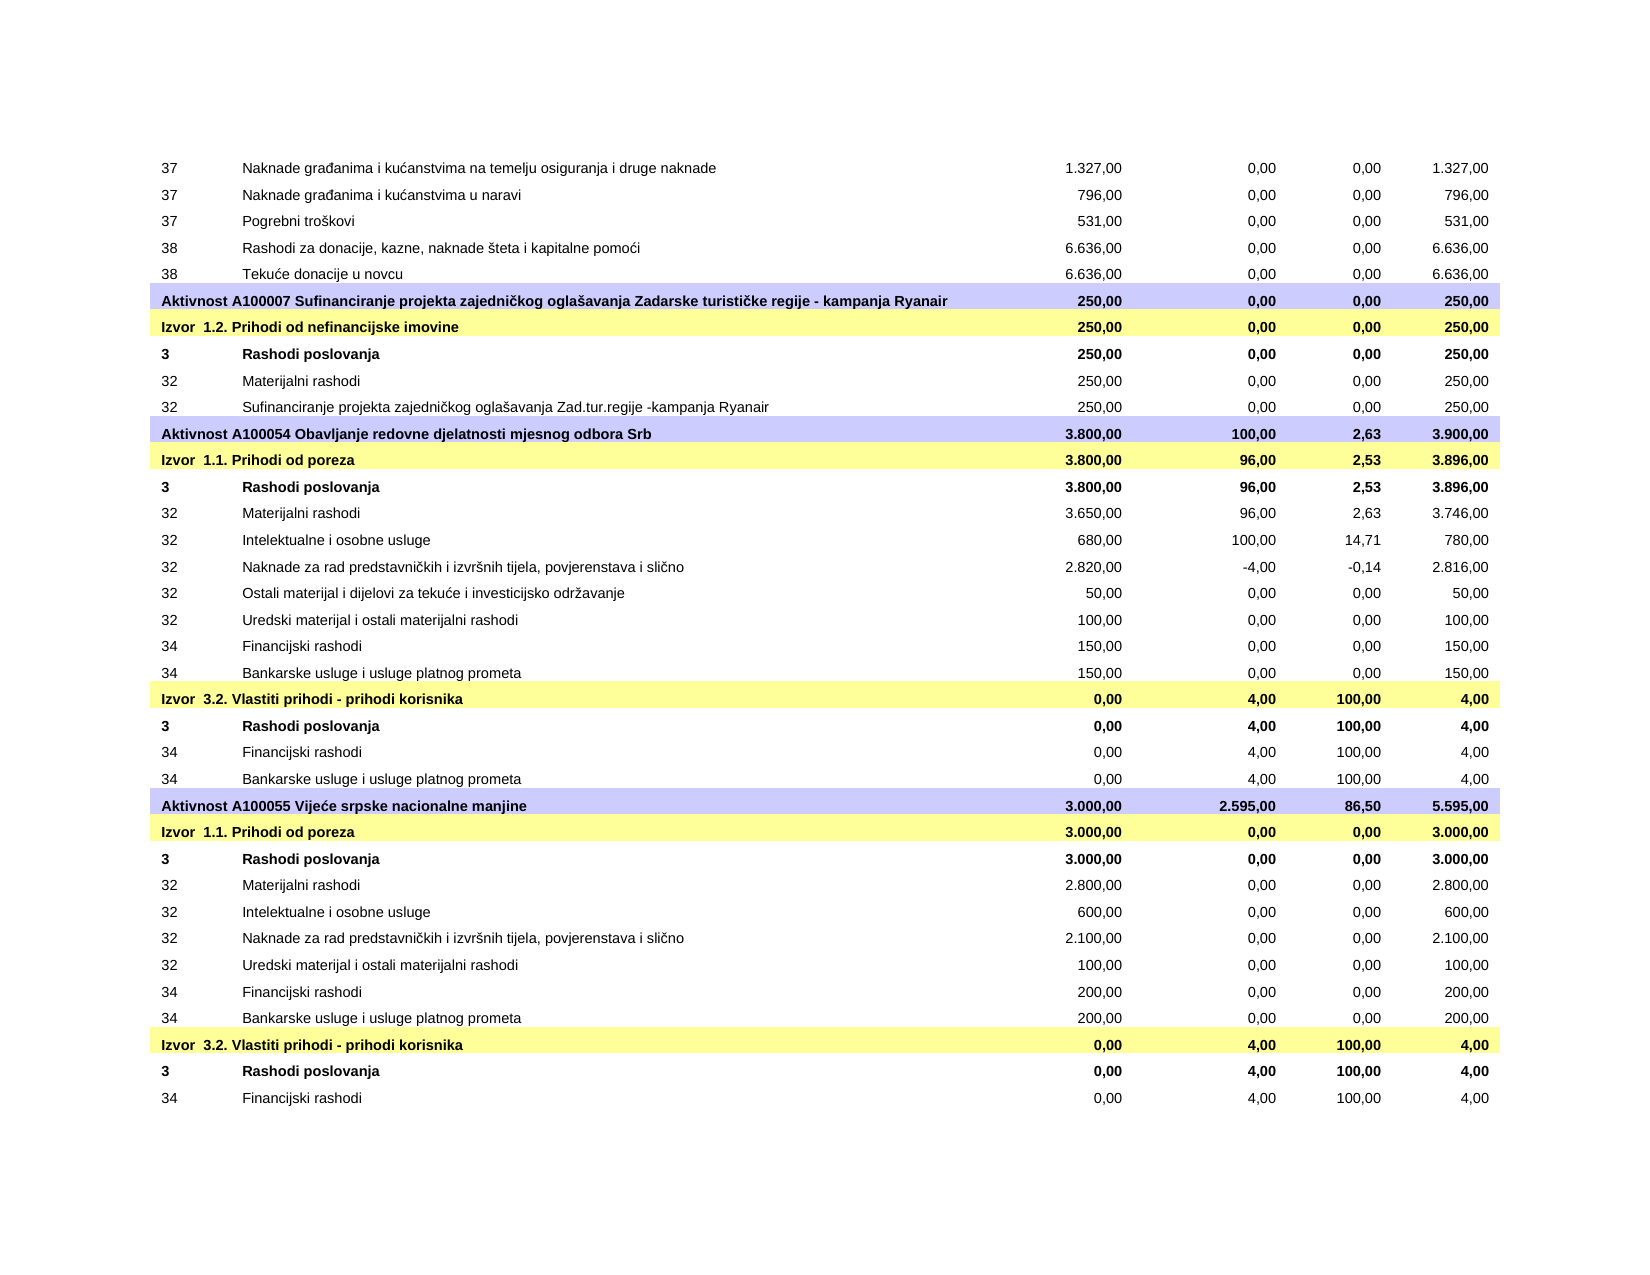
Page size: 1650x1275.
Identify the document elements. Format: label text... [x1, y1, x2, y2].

table_cell 2.816,00 [1392, 549, 1500, 575]
table_cell Rashodi za donacije, kazne, naknade šteta i kapitalne pomoći [231, 230, 1024, 256]
table_cell 32 [150, 920, 231, 947]
table_cell 3.896,00 [1392, 442, 1500, 469]
table_cell 4,00 [1133, 1080, 1287, 1106]
table_cell Financijski rashodi [231, 974, 1024, 1000]
table_cell 0,00 [1133, 894, 1287, 920]
table_cell 38 [150, 256, 231, 283]
table_cell 32 [150, 362, 231, 389]
table_cell 250,00 [1024, 283, 1133, 309]
table_cell 100,00 [1287, 1027, 1392, 1053]
table_cell 150,00 [1024, 655, 1133, 681]
table_cell 50,00 [1024, 575, 1133, 602]
table_cell 3.000,00 [1024, 814, 1133, 841]
table_cell Naknade za rad predstavničkih i izvršnih tijela, povjerenstava i slično [231, 920, 1024, 947]
table_cell 3.900,00 [1392, 416, 1500, 442]
table_cell 2.595,00 [1133, 788, 1287, 814]
table_cell Rashodi poslovanja [231, 708, 1024, 734]
table_cell 200,00 [1392, 1000, 1500, 1027]
table_cell 6.636,00 [1392, 230, 1500, 256]
table_cell 100,00 [1287, 1053, 1392, 1080]
table_cell 2.820,00 [1024, 549, 1133, 575]
table_cell 0,00 [1024, 681, 1133, 708]
table_cell 0,00 [1133, 655, 1287, 681]
table_cell 100,00 [1287, 708, 1392, 734]
table_cell 1.327,00 [1024, 150, 1133, 177]
table_cell 0,00 [1287, 177, 1392, 203]
table_cell 250,00 [1024, 389, 1133, 416]
table_cell 4,00 [1392, 1080, 1500, 1106]
table_cell 32 [150, 549, 231, 575]
table_cell 0,00 [1287, 362, 1392, 389]
table_cell 34 [150, 974, 231, 1000]
table_cell Financijski rashodi [231, 734, 1024, 761]
table_cell Rashodi poslovanja [231, 841, 1024, 867]
table_cell 4,00 [1392, 681, 1500, 708]
table_cell 32 [150, 522, 231, 548]
table_cell 0,00 [1024, 1080, 1133, 1106]
table_cell 0,00 [1133, 974, 1287, 1000]
table_cell 150,00 [1024, 628, 1133, 655]
table_cell 0,00 [1024, 708, 1133, 734]
table_cell 0,00 [1024, 734, 1133, 761]
table_cell 4,00 [1133, 708, 1287, 734]
table_cell 0,00 [1287, 628, 1392, 655]
table_cell 0,00 [1133, 814, 1287, 841]
table_cell Izvor 3.2. Vlastiti prihodi - prihodi korisnika [150, 1027, 1024, 1053]
table_cell 0,00 [1133, 602, 1287, 628]
table_cell 2,53 [1287, 469, 1392, 495]
table_cell Materijalni rashodi [231, 495, 1024, 522]
table_cell 250,00 [1392, 362, 1500, 389]
table_cell 1.327,00 [1392, 150, 1500, 177]
table_cell 0,00 [1024, 761, 1133, 787]
table_cell Financijski rashodi [231, 1080, 1024, 1106]
table_cell 531,00 [1392, 203, 1500, 230]
table_cell 0,00 [1133, 283, 1287, 309]
table_cell 0,00 [1133, 150, 1287, 177]
table_cell 3.896,00 [1392, 469, 1500, 495]
table_cell 32 [150, 867, 231, 894]
table_cell 0,00 [1024, 1053, 1133, 1080]
table_cell 0,00 [1287, 814, 1392, 841]
table_cell 3 [150, 708, 231, 734]
table_cell 0,00 [1287, 920, 1392, 947]
table_cell 0,00 [1287, 203, 1392, 230]
table_cell 780,00 [1392, 522, 1500, 548]
table_cell 3.800,00 [1024, 416, 1133, 442]
table_cell 100,00 [1287, 761, 1392, 787]
table_cell Bankarske usluge i usluge platnog prometa [231, 655, 1024, 681]
table_cell 4,00 [1392, 761, 1500, 787]
table_cell 0,00 [1133, 203, 1287, 230]
table_cell 3.800,00 [1024, 469, 1133, 495]
table_cell 680,00 [1024, 522, 1133, 548]
table_cell 34 [150, 655, 231, 681]
table_cell 32 [150, 894, 231, 920]
table_cell Materijalni rashodi [231, 362, 1024, 389]
table_cell 0,00 [1287, 602, 1392, 628]
table_cell 4,00 [1133, 734, 1287, 761]
table_cell 32 [150, 947, 231, 973]
table_cell 2.800,00 [1024, 867, 1133, 894]
table_cell 34 [150, 761, 231, 787]
table_cell Aktivnost A100007 Sufinanciranje projekta zajedničkog oglašavanja Zadarske turističke regije - kampanja Ryanair [150, 283, 1024, 309]
table_cell Tekuće donacije u novcu [231, 256, 1024, 283]
table_cell 32 [150, 389, 231, 416]
table_cell 250,00 [1024, 362, 1133, 389]
table_cell 0,00 [1287, 841, 1392, 867]
table_cell 100,00 [1133, 416, 1287, 442]
table_cell 0,00 [1287, 1000, 1392, 1027]
table_cell Izvor 3.2. Vlastiti prihodi - prihodi korisnika [150, 681, 1024, 708]
table_cell 200,00 [1024, 1000, 1133, 1027]
table_cell Materijalni rashodi [231, 867, 1024, 894]
table_cell 0,00 [1287, 575, 1392, 602]
table_cell 4,00 [1133, 681, 1287, 708]
table_cell 100,00 [1287, 681, 1392, 708]
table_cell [231, 1000, 1024, 1027]
table_cell Aktivnost A100054 Obavljanje redovne djelatnosti mjesnog odbora Srb [150, 416, 1024, 442]
table_cell 2.800,00 [1392, 867, 1500, 894]
table_cell 250,00 [1024, 309, 1133, 336]
table_cell 600,00 [1392, 894, 1500, 920]
table_cell 34 [150, 1000, 231, 1027]
table_cell 0,00 [1133, 177, 1287, 203]
table_cell 0,00 [1287, 256, 1392, 283]
table_cell 100,00 [1024, 602, 1133, 628]
table_cell 3 [150, 469, 231, 495]
table_cell 32 [150, 495, 231, 522]
table_cell 37 [150, 150, 231, 177]
table_cell 0,00 [1133, 1000, 1287, 1027]
table_cell 37 [150, 177, 231, 203]
table_cell 14,71 [1287, 522, 1392, 548]
table_cell 0,00 [1133, 230, 1287, 256]
table_cell 3 [150, 1053, 231, 1080]
table_cell 100,00 [1287, 1080, 1392, 1106]
table_cell 34 [150, 734, 231, 761]
table_cell 200,00 [1392, 974, 1500, 1000]
table_cell 0,00 [1287, 867, 1392, 894]
table_cell 796,00 [1024, 177, 1133, 203]
table_cell Izvor 1.1. Prihodi od poreza [150, 442, 1024, 469]
table_cell 600,00 [1024, 894, 1133, 920]
table_cell Naknade za rad predstavničkih i izvršnih tijela, povjerenstava i slično [231, 549, 1024, 575]
table_cell Uredski materijal i ostali materijalni rashodi [231, 947, 1024, 973]
table_cell 96,00 [1133, 442, 1287, 469]
table_cell Intelektualne i osobne usluge [231, 894, 1024, 920]
table_cell 0,00 [1133, 309, 1287, 336]
table_cell 4,00 [1133, 1053, 1287, 1080]
table_cell Bankarske usluge i usluge platnog prometa [231, 761, 1024, 787]
table_cell 3 [150, 841, 231, 867]
table_cell 150,00 [1392, 655, 1500, 681]
table_cell 0,00 [1287, 283, 1392, 309]
table_cell 6.636,00 [1392, 256, 1500, 283]
table_cell 86,50 [1287, 788, 1392, 814]
table_cell Izvor 1.1. Prihodi od poreza [150, 814, 1024, 841]
table_cell Uredski materijal i ostali materijalni rashodi [231, 602, 1024, 628]
table_cell 150,00 [1392, 628, 1500, 655]
table_cell Sufinanciranje projekta zajedničkog oglašavanja Zad.tur.regije -kampanja Ryanair [231, 389, 1024, 416]
table_cell Naknade građanima i kućanstvima na temelju osiguranja i druge naknade [231, 150, 1024, 177]
table_cell 34 [150, 1080, 231, 1106]
table_cell 0,00 [1024, 1027, 1133, 1053]
table_cell Pogrebni troškovi [231, 203, 1024, 230]
table_cell Rashodi poslovanja [231, 336, 1024, 362]
table_cell 531,00 [1024, 203, 1133, 230]
table_cell 34 [150, 628, 231, 655]
table_cell 250,00 [1392, 309, 1500, 336]
table_cell 2,63 [1287, 416, 1392, 442]
table_cell 4,00 [1133, 761, 1287, 787]
table_cell 250,00 [1024, 336, 1133, 362]
table_cell Rashodi poslovanja [231, 1053, 1024, 1080]
table_cell 100,00 [1024, 947, 1133, 973]
table_cell Naknade građanima i kućanstvima u naravi [231, 177, 1024, 203]
table_cell 0,00 [1287, 309, 1392, 336]
table_cell 100,00 [1287, 734, 1392, 761]
table_cell 0,00 [1287, 150, 1392, 177]
table_cell 32 [150, 602, 231, 628]
table_cell Rashodi poslovanja [231, 469, 1024, 495]
table_cell 3 [150, 336, 231, 362]
table_cell -0,14 [1287, 549, 1392, 575]
table_cell 100,00 [1133, 522, 1287, 548]
table_cell -4,00 [1133, 549, 1287, 575]
table_cell 2.100,00 [1392, 920, 1500, 947]
table_cell 96,00 [1133, 495, 1287, 522]
table_cell 5.595,00 [1392, 788, 1500, 814]
table_cell 3.746,00 [1392, 495, 1500, 522]
table_cell 3.000,00 [1024, 788, 1133, 814]
table_cell 2,63 [1287, 495, 1392, 522]
table_cell 0,00 [1133, 336, 1287, 362]
table_cell 0,00 [1133, 628, 1287, 655]
table_cell 0,00 [1133, 362, 1287, 389]
table_cell 250,00 [1392, 389, 1500, 416]
table_cell 6.636,00 [1024, 256, 1133, 283]
table_cell 0,00 [1133, 867, 1287, 894]
table_cell 796,00 [1392, 177, 1500, 203]
table_cell 250,00 [1392, 283, 1500, 309]
table_cell 0,00 [1133, 256, 1287, 283]
table_cell 4,00 [1392, 734, 1500, 761]
table_cell 0,00 [1133, 920, 1287, 947]
table_cell Intelektualne i osobne usluge [231, 522, 1024, 548]
table_cell 0,00 [1287, 655, 1392, 681]
table_cell 0,00 [1133, 841, 1287, 867]
table_cell 0,00 [1287, 947, 1392, 973]
table_cell 2,53 [1287, 442, 1392, 469]
table_cell 4,00 [1392, 1027, 1500, 1053]
table_cell 0,00 [1287, 389, 1392, 416]
table_cell 50,00 [1392, 575, 1500, 602]
table_cell 0,00 [1133, 389, 1287, 416]
table_cell 0,00 [1133, 575, 1287, 602]
table_cell 3.650,00 [1024, 495, 1133, 522]
table_cell Ostali materijal i dijelovi za tekuće i investicijsko održavanje [231, 575, 1024, 602]
table_cell 2.100,00 [1024, 920, 1133, 947]
table_cell 0,00 [1287, 894, 1392, 920]
table_cell 3.800,00 [1024, 442, 1133, 469]
table_cell 0,00 [1133, 947, 1287, 973]
table_cell 0,00 [1287, 974, 1392, 1000]
table_cell 3.000,00 [1392, 814, 1500, 841]
table_cell 37 [150, 203, 231, 230]
table_cell Financijski rashodi [231, 628, 1024, 655]
table_cell 100,00 [1392, 947, 1500, 973]
table_cell 3.000,00 [1024, 841, 1133, 867]
table_cell 32 [150, 575, 231, 602]
table_cell 100,00 [1392, 602, 1500, 628]
table_cell 6.636,00 [1024, 230, 1133, 256]
table_cell 200,00 [1024, 974, 1133, 1000]
table_cell 4,00 [1392, 1053, 1500, 1080]
table_cell 250,00 [1392, 336, 1500, 362]
table_cell Aktivnost A100055 Vijeće srpske nacionalne manjine [150, 788, 1024, 814]
table_cell 0,00 [1287, 336, 1392, 362]
table_cell 96,00 [1133, 469, 1287, 495]
table_cell 4,00 [1392, 708, 1500, 734]
table_cell Izvor 1.2. Prihodi od nefinancijske imovine [150, 309, 1024, 336]
table_cell 0,00 [1287, 230, 1392, 256]
table_cell 4,00 [1133, 1027, 1287, 1053]
table_cell 3.000,00 [1392, 841, 1500, 867]
table_cell 38 [150, 230, 231, 256]
